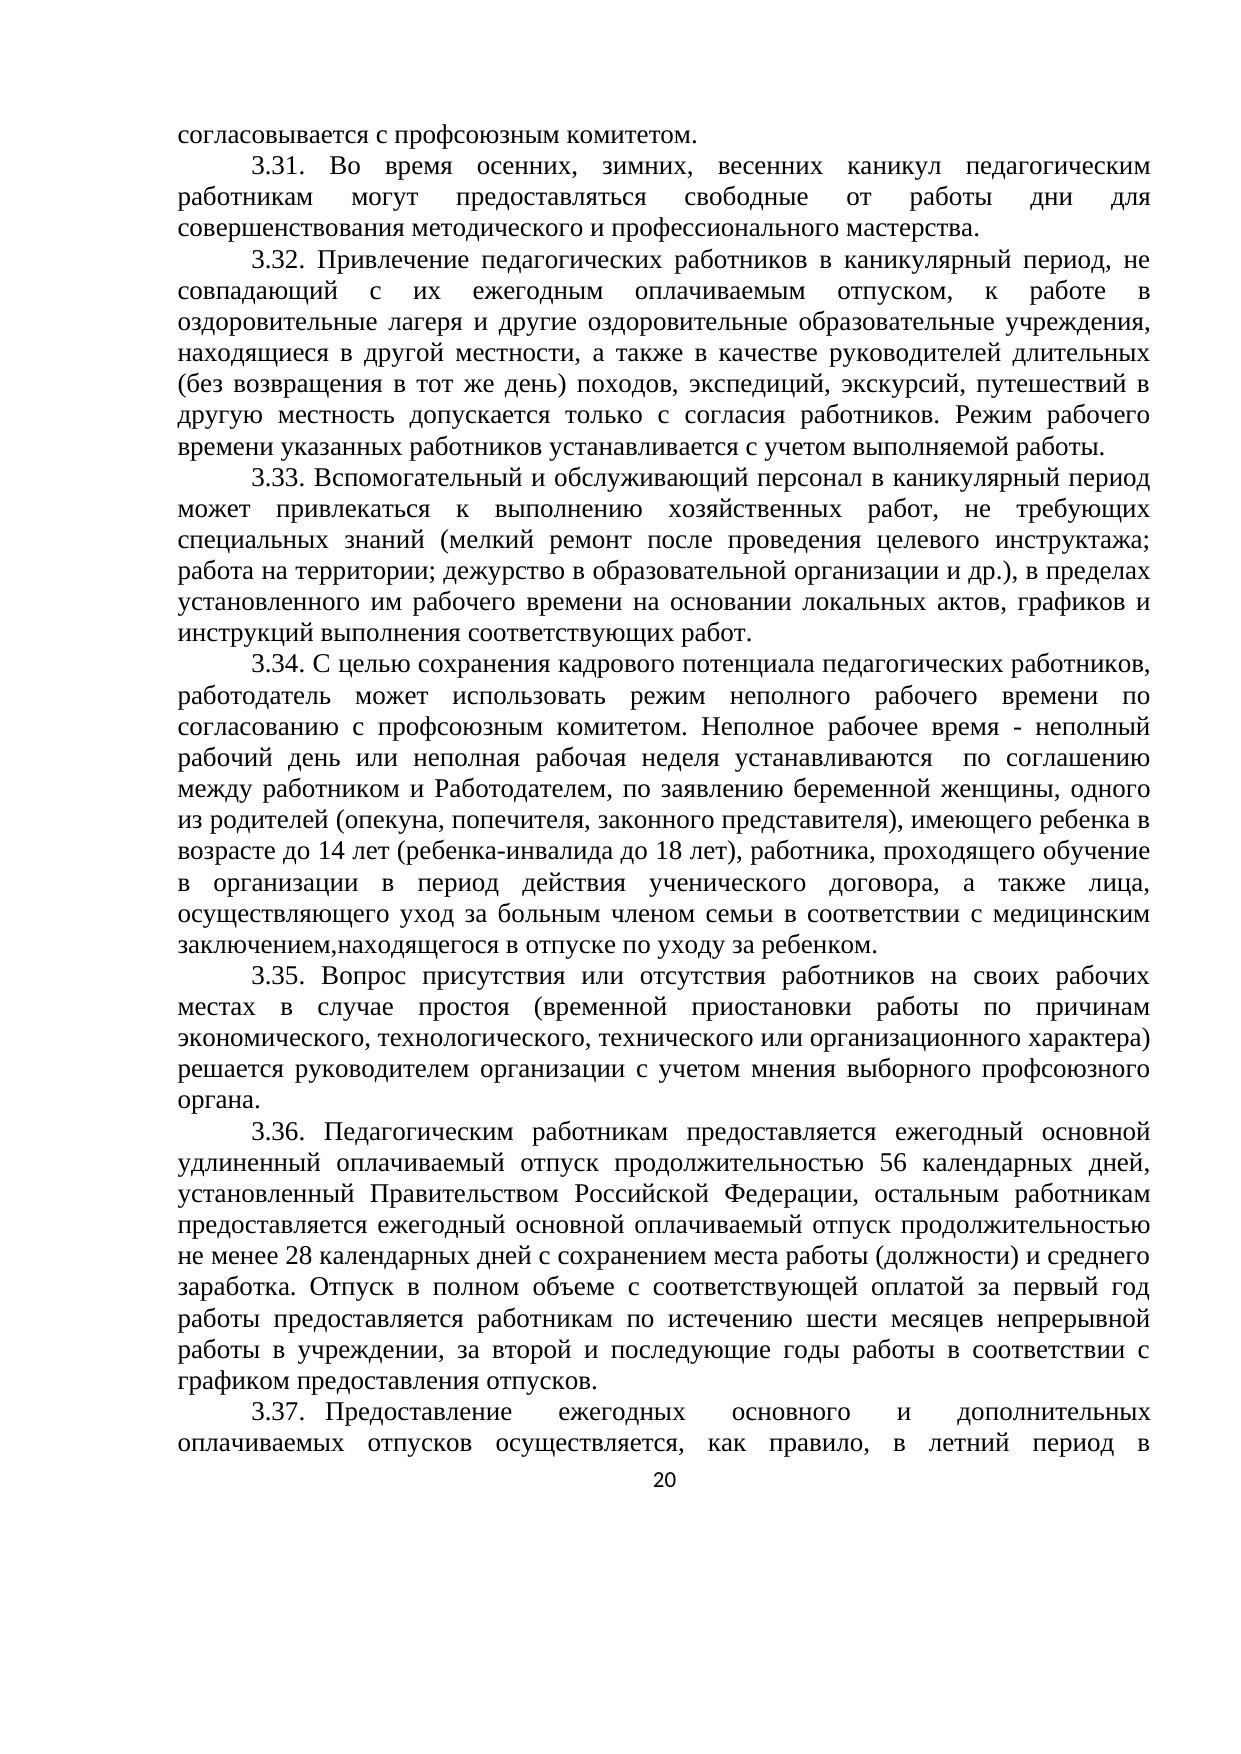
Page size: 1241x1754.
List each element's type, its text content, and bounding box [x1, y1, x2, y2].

text 3.31. Во время осенних, зимних, весенних каникул педагогическим работникам могут предоставляться свободные от работы дни для совершенствования методического и профессионального мастерства. [177, 149, 1152, 243]
text 3.35. Вопрос присутствия или отсутствия работников на своих рабочих местах в случае простоя (временной приостановки работы по причинам экономического, технологического, технического или организационного характера) решается руководителем организации с учетом мнения выборного профсоюзного органа. [177, 959, 1152, 1115]
text 3.32. Привлечение педагогических работников в каникулярный период, не совпадающий с их ежегодным оплачиваемым отпуском, к работе в оздоровительные лагеря и другие оздоровительные образовательные учреждения, находящиеся в другой местности, а также в качестве руководителей длительных (без возвращения в тот же день) походов, экспедиций, экскурсий, путешествий в другую местность допускается только с согласия работников. Режим рабочего времени указанных работников устанавливается с учетом выполняемой работы. [177, 243, 1152, 461]
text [177, 118, 1152, 149]
text 3.36. Педагогическим работникам предоставляется ежегодный основной удлиненный оплачиваемый отпуск продолжительностью 56 календарных дней, установленный Правительством Российской Федерации, остальным работникам предоставляется ежегодный основной оплачиваемый отпуск продолжительностью не менее 28 календарных дней с сохранением места работы (должности) и среднего заработка. Отпуск в полном объеме с соответствующей оплатой за первый год работы предоставляется работникам по истечению шести месяцев непрерывной работы в учреждении, за второй и последующие годы работы в соответствии с графиком предоставления отпусков. [177, 1115, 1152, 1395]
text 3.33. Вспомогательный и обслуживающий персонал в каникулярный период может привлекаться к выполнению хозяйственных работ, не требующих специальных знаний (мелкий ремонт после проведения целевого инструктажа; работа на территории; дежурство в образовательной организации и др.), в пределах установленного им рабочего времени на основании локальных актов, графиков и инструкций выполнения соответствующих работ. [177, 461, 1152, 648]
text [177, 1395, 1152, 1457]
text 3.34. С целью сохранения кадрового потенциала педагогических работников, работодатель может использовать режим неполного рабочего времени по согласованию с профсоюзным комитетом. Неполное рабочее время - неполный рабочий день или неполная рабочая неделя устанавливаются по соглашению между работником и Работодателем, по заявлению беременной женщины, одного из родителей (опекуна, попечителя, законного представителя), имеющего ребенка в возрасте до 14 лет (ребенка-инвалида до 18 лет), работника, проходящего обучение в организации в период действия ученического договора, а также лица, осуществляющего уход за больным членом семьи в соответствии с медицинским заключением,находящегося в отпуске по уходу за ребенком. [177, 648, 1152, 959]
